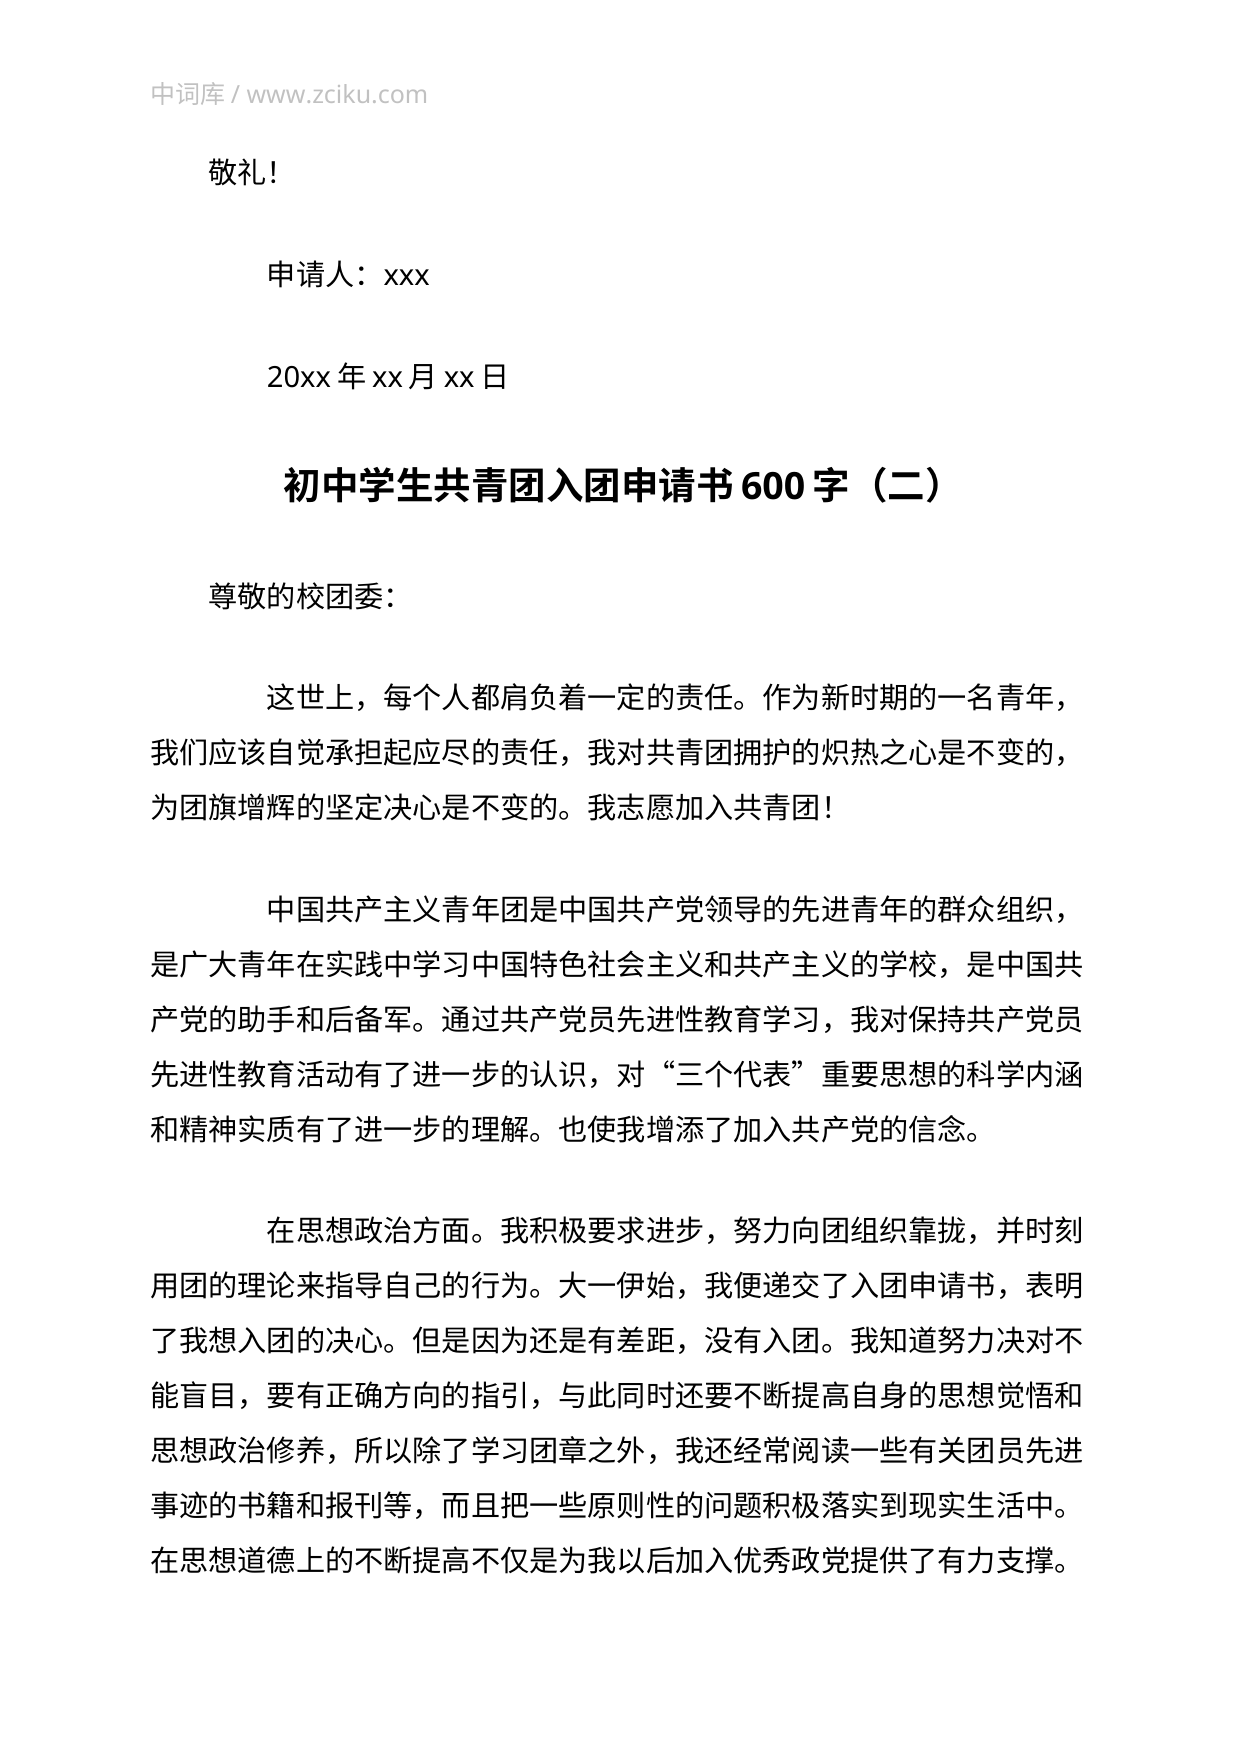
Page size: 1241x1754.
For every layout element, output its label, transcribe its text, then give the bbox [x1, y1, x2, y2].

text 申请人：xxx [150, 252, 1090, 294]
text 20xx年xx月xx日 [150, 354, 1090, 396]
text 中国共产主义青年团是中国共产党领导的先进青年的群众组织，是广大青年在实践中学习中国特色社会主义和共产主义的学校，是中国共产党的助手和后备军。通过共产党员先进性教育学习，我对保持共产党员先进性教育活动有了进一步的认识，对“三个代表”重要思想的科学内涵和精神实质有了进一步的理解。也使我增添了加入共产党的信念。 [150, 887, 1090, 1148]
text 尊敬的校团委： [150, 573, 1090, 616]
text 初中学生共青团入团申请书600字（二） [150, 456, 1090, 510]
text 敬礼！ [150, 150, 1090, 192]
text 这世上，每个人都肩负着一定的责任。作为新时期的一名青年，我们应该自觉承担起应尽的责任，我对共青团拥护的炽热之心是不变的，为团旗增辉的坚定决心是不变的。我志愿加入共青团！ [150, 675, 1090, 827]
text 在思想政治方面。我积极要求进步，努力向团组织靠拢，并时刻用团的理论来指导自己的行为。大一伊始，我便递交了入团申请书，表明了我想入团的决心。但是因为还是有差距，没有入团。我知道努力决对不能盲目，要有正确方向的指引，与此同时还要不断提高自身的思想觉悟和思想政治修养，所以除了学习团章之外，我还经常阅读一些有关团员先进事迹的书籍和报刊等，而且把一些原则性的问题积极落实到现实生活中。在思想道德上的不断提高不仅是为我以后加入优秀政党提供了有力支撑。 [150, 1208, 1090, 1580]
